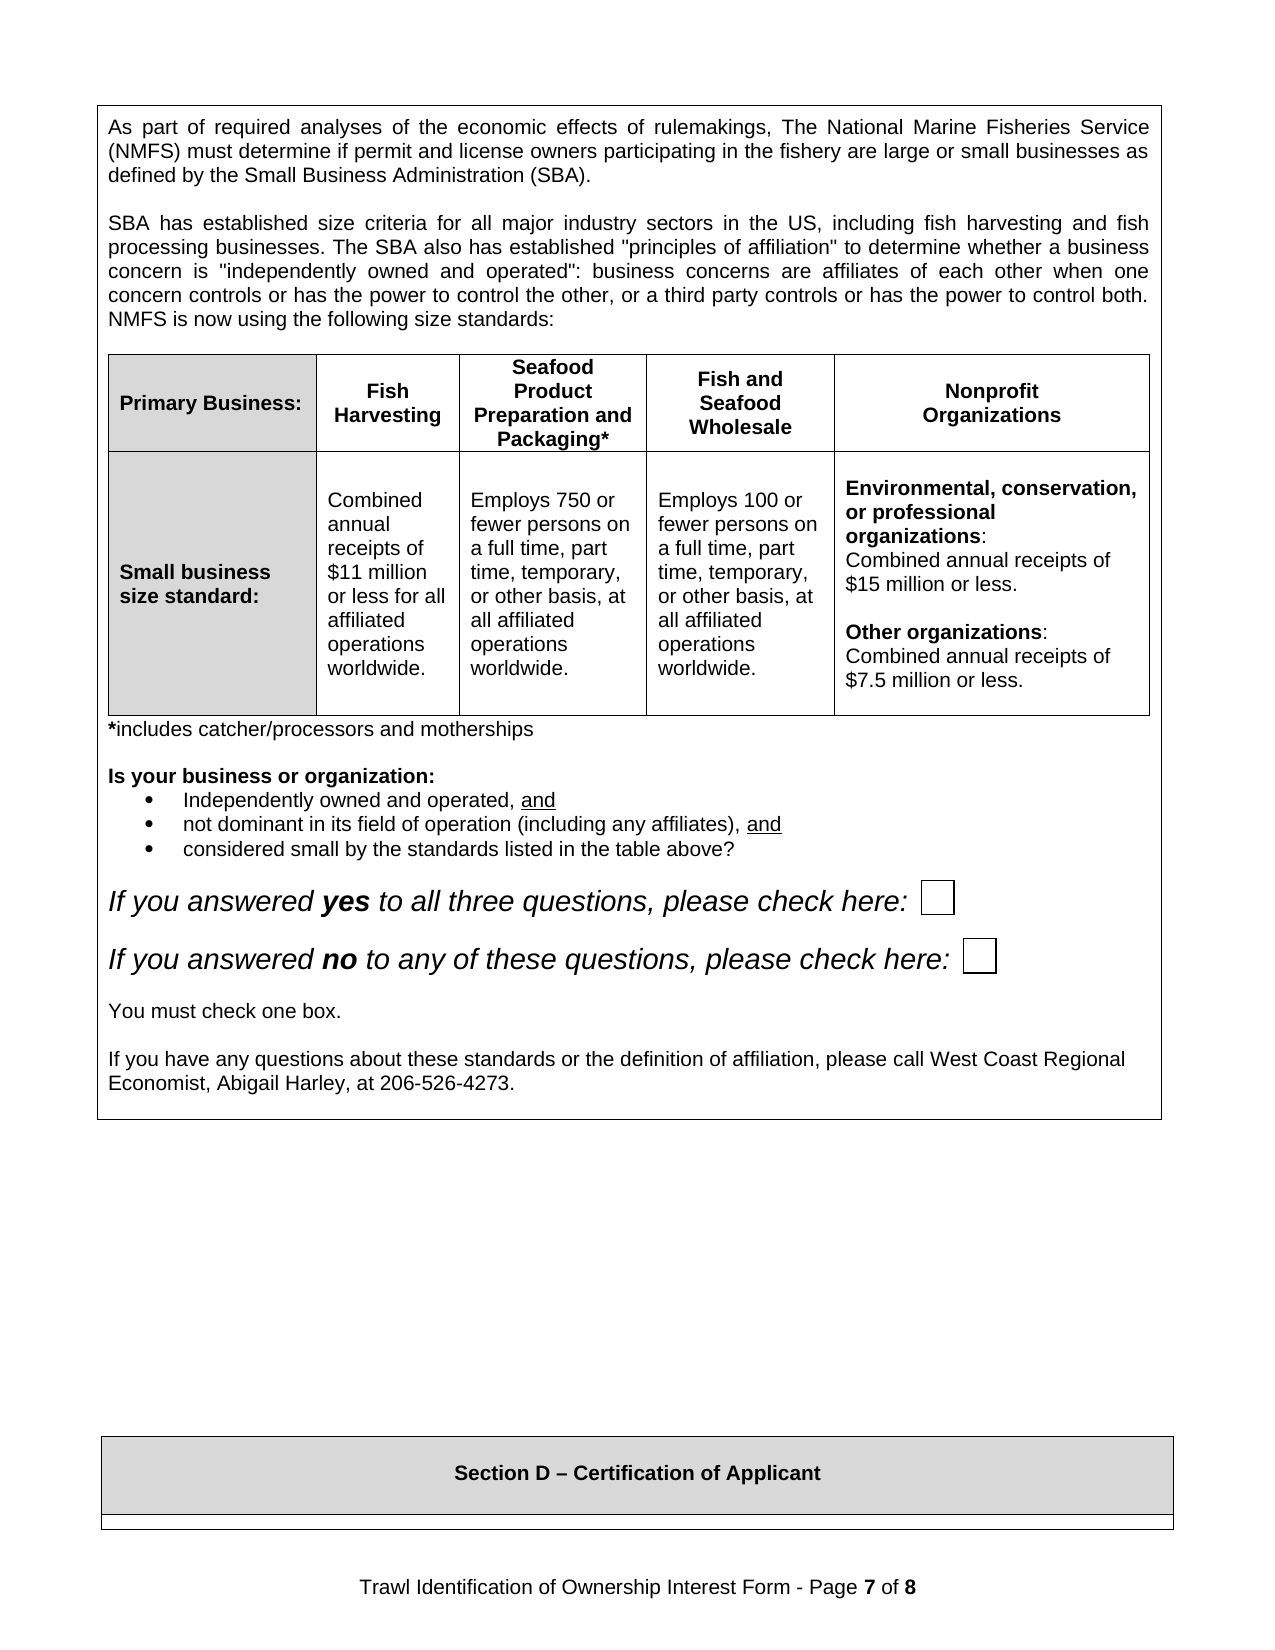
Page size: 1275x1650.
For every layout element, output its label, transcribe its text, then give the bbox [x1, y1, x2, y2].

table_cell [102, 1515, 1173, 1529]
table_header Section D – Certification of Applicant [102, 1437, 1173, 1514]
table_cell As part of required analyses of the economic effects of rulemakings, The National Marine Fisheries Service (NMFS) must determine if permit and license owners participating in the fishery are large or small businesses as defined by the Small Business Administration (SBA). SBA has established size criteria for all major industry sectors in the US, including fish harvesting and fish processing businesses. The SBA also has established "principles of affiliation" to determine whether a business concern is "independently owned and operated": business concerns are affiliates of each other when one concern controls or has the power to control the other, or a third party controls or has the power to control both. NMFS is now using the following size standards: *includes catcher/processors and motherships Is your business or organization: Independently owned and operated, and not dominant in its field of operation (including any affiliates), and considered small by the standards listed in the table above? If you answered yes to all three questions, please check here: If you answered no to any of these questions, please check here: You must check one box. If you have any questions about these standards or the definition of affiliation, please call West Coast Regional Economist, Abigail Harley, at 206-526-4273. [98, 106, 1161, 1119]
